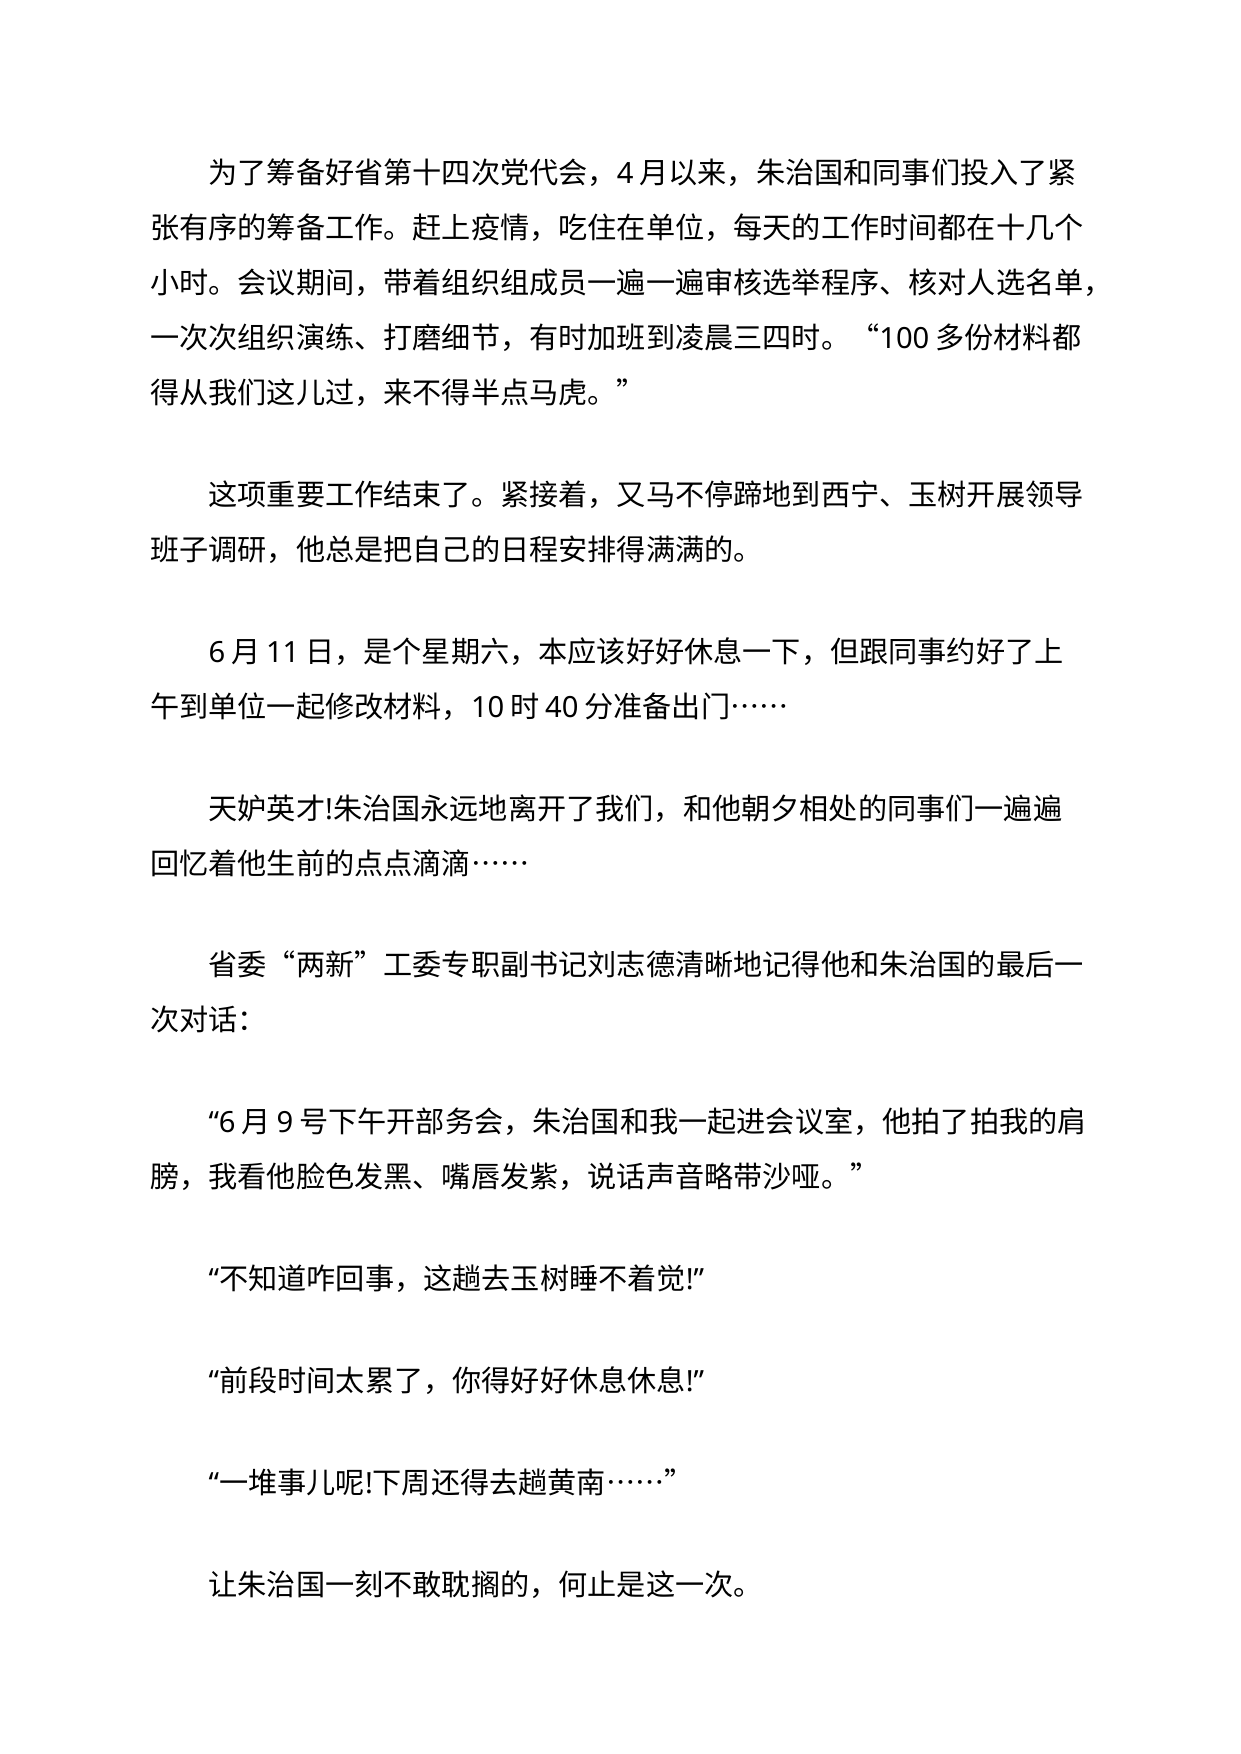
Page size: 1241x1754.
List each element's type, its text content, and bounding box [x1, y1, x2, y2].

text 为了筹备好省第十四次党代会，4月以来，朱治国和同事们投入了紧张有序的筹备工作。赶上疫情，吃住在单位，每天的工作时间都在十几个小时。会议期间，带着组织组成员一遍一遍审核选举程序、核对人选名单，一次次组织演练、打磨细节，有时加班到凌晨三四时。“100多份材料都得从我们这儿过，来不得半点马虎。” [150, 150, 1090, 412]
text “前段时间太累了，你得好好休息休息!” [150, 1357, 1090, 1400]
text “6月9号下午开部务会，朱治国和我一起进会议室，他拍了拍我的肩膀，我看他脸色发黑、嘴唇发紫，说话声音略带沙哑。” [150, 1099, 1090, 1196]
text “一堆事儿呢!下周还得去趟黄南……” [150, 1459, 1090, 1502]
text “不知道咋回事，这趟去玉树睡不着觉!” [150, 1255, 1090, 1298]
text 6月11日，是个星期六，本应该好好休息一下，但跟同事约好了上午到单位一起修改材料，10时40分准备出门…… [150, 628, 1090, 726]
text 让朱治国一刻不敢耽搁的，何止是这一次。 [150, 1561, 1090, 1604]
text 天妒英才!朱治国永远地离开了我们，和他朝夕相处的同事们一遍遍回忆着他生前的点点滴滴…… [150, 785, 1090, 882]
text 省委“两新”工委专职副书记刘志德清晰地记得他和朱治国的最后一次对话： [150, 942, 1090, 1039]
text 这项重要工作结束了。紧接着，又马不停蹄地到西宁、玉树开展领导班子调研，他总是把自己的日程安排得满满的。 [150, 472, 1090, 569]
